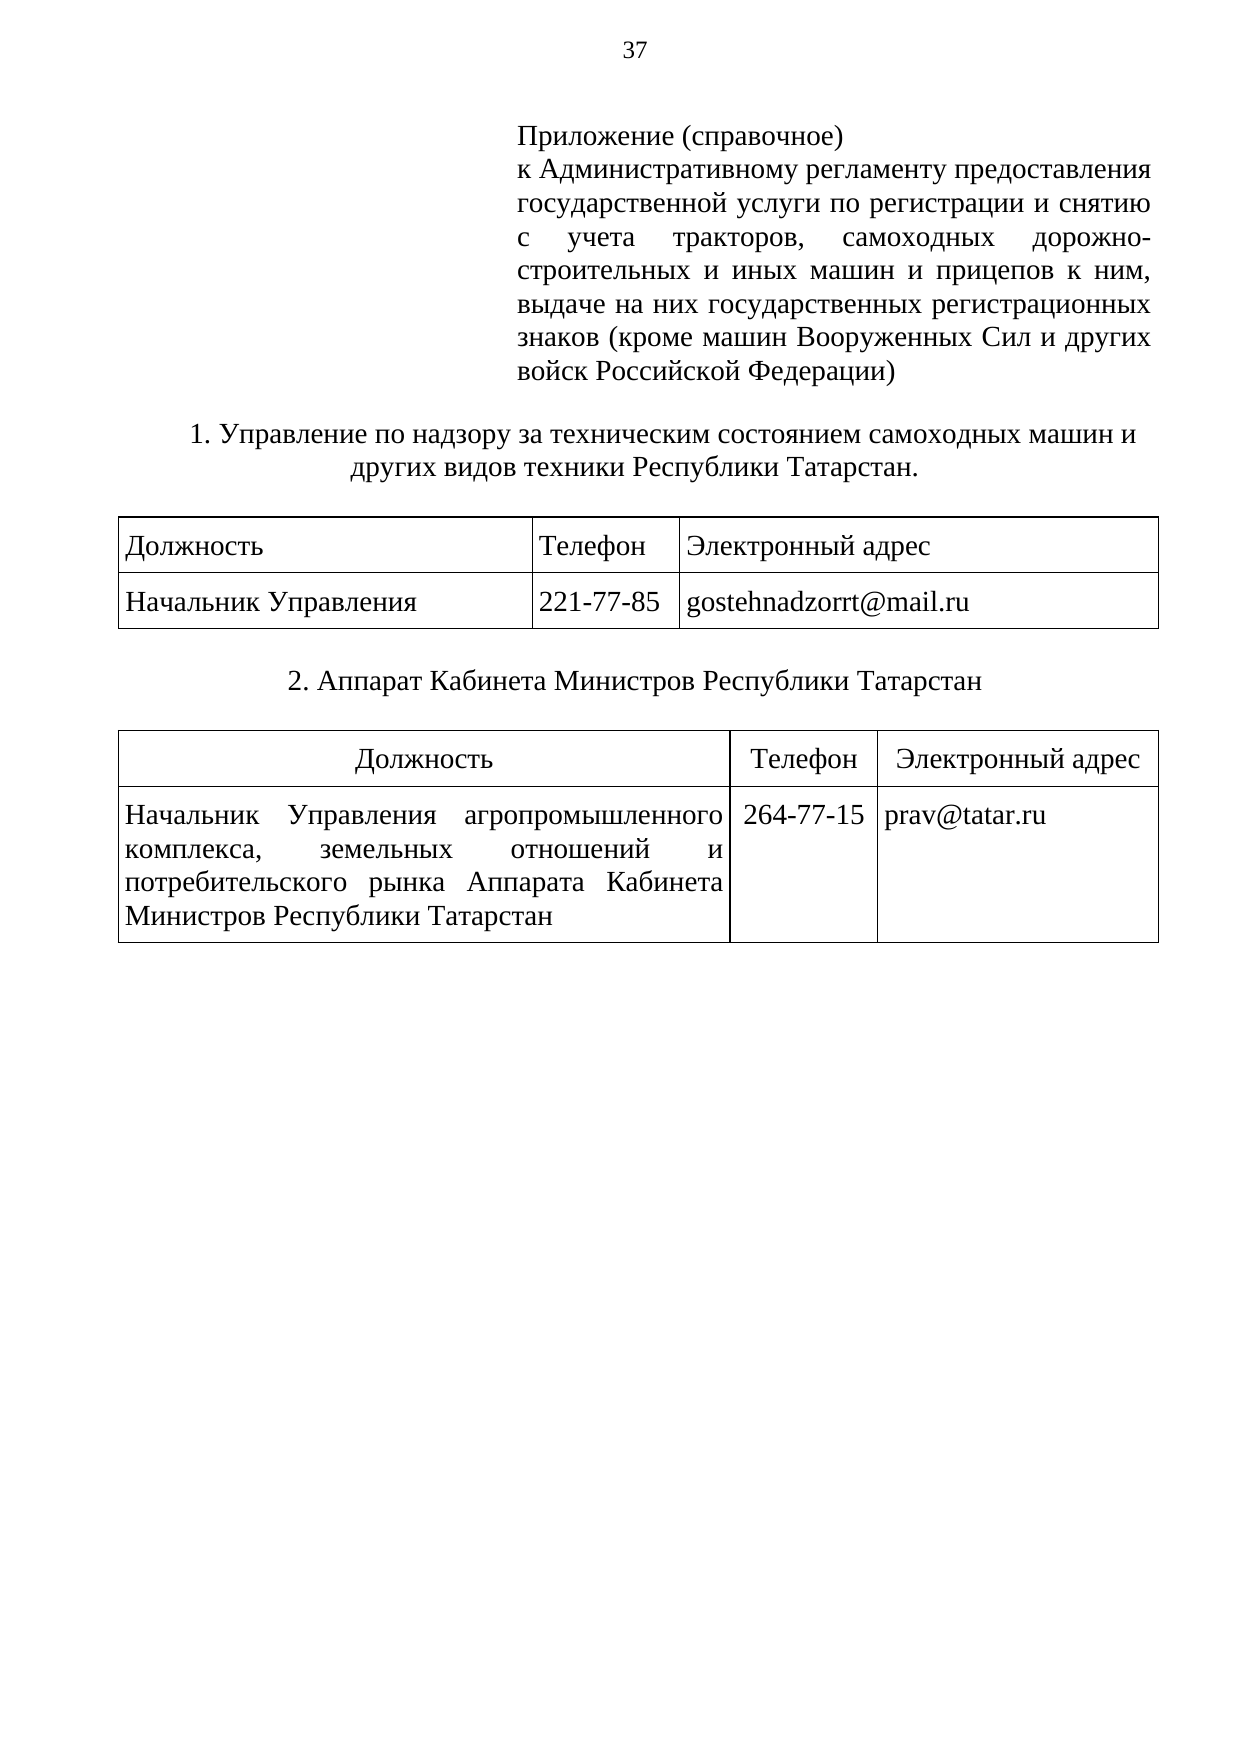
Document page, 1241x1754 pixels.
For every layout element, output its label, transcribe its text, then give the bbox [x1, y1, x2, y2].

table_cell prav@tatar.ru [878, 787, 1158, 942]
table_cell Начальник Управления [119, 573, 532, 628]
table_header Телефон [731, 731, 877, 786]
text к Административному регламенту предоставления государственной услуги по регистрации и снятию с учета тракторов, самоходных дорожно-строительных и иных машин и прицепов к ним, выдаче на них государственных регистрационных знаков (кроме машин Вооруженных Сил и других войск Российской Федерации) [517, 152, 1152, 386]
text Приложение (справочное) [517, 118, 1152, 152]
table_cell 264-77-15 [731, 787, 877, 942]
text 2. Аппарат Кабинета Министров Республики Татарстан [118, 663, 1152, 696]
table_header Электронный адрес [680, 518, 1158, 572]
table_cell gostehnadzorrt@mail.ru [680, 573, 1158, 628]
table_header Электронный адрес [878, 731, 1158, 786]
table_cell Начальник Управления агропромышленного комплекса, земельных отношений и потребительского рынка Аппарата Кабинета Министров Республики Татарстан [119, 787, 729, 942]
text 1. Управление по надзору за техническим состоянием самоходных машин и других видов техники Республики Татарстан. [118, 416, 1152, 483]
table_header Должность [119, 731, 729, 786]
table_header Телефон [533, 518, 679, 572]
table_header Должность [119, 518, 532, 572]
table_cell 221-77-85 [533, 573, 679, 628]
